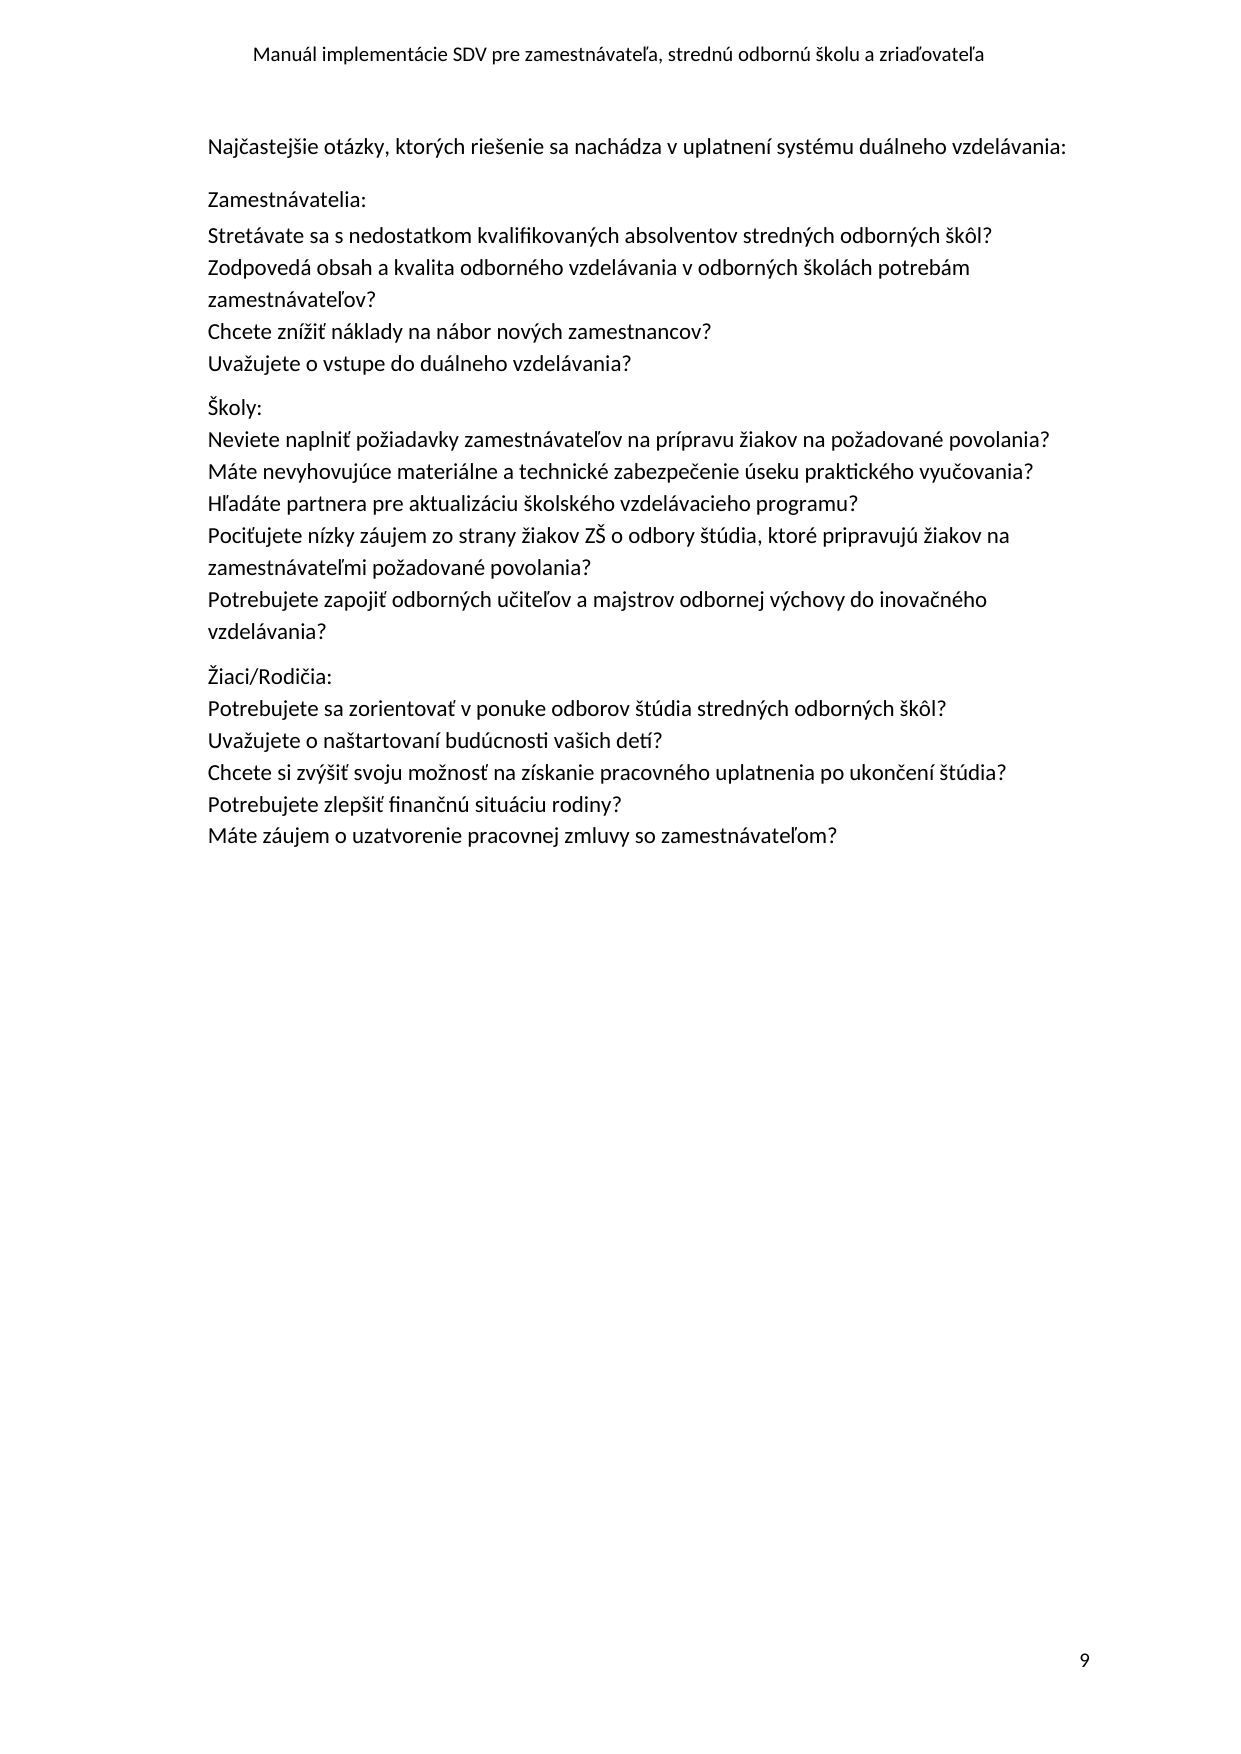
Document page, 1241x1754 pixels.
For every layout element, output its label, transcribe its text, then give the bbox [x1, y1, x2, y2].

text Chcete si zvýšiť svoju možnosť na získanie pracovného uplatnenia po ukončení štúdia? Potrebujete zlepšiť finančnú situáciu rodiny? [208, 754, 1096, 818]
text Najčastejšie otázky, ktorých riešenie sa nachádza v uplatnení systému duálneho vzdelávania: Zamestnávatelia: [208, 112, 1096, 218]
text Potrebujete sa zorientovať v ponuke odborov štúdia stredných odborných škôl? [208, 691, 1096, 722]
text Chcete znížiť náklady na nábor nových zamestnancov? [208, 314, 1096, 346]
text Manuál implementácie SDV pre zamestnávateľa, strednú odbornú školu a zriaďovateľa [253, 44, 985, 65]
text Máte záujem o uzatvorenie pracovnej zmluvy so zamestnávateľom? [208, 818, 1096, 850]
text Žiaci/Rodičia: [208, 658, 1096, 691]
text Neviete naplniť požiadavky zamestnávateľov na prípravu žiakov na požadované povolania? Máte nevyhovujúce materiálne a technické zabezpečenie úseku praktického vyučovania? Hľadáte partnera pre aktualizáciu školského vzdelávacieho programu? [208, 422, 1096, 518]
text Školy: [208, 390, 1096, 422]
text Stretávate sa s nedostatkom kvalifikovaných absolventov stredných odborných škôl? Zodpovedá obsah a kvalita odborného vzdelávania v odborných školách potrebám zamestnávateľov? [208, 218, 1096, 314]
text Uvažujete o naštartovaní budúcnosti vašich detí? [208, 722, 1096, 754]
text Potrebujete zapojiť odborných učiteľov a majstrov odbornej výchovy do inovačného vzdelávania? [208, 582, 1096, 646]
text Uvažujete o vstupe do duálneho vzdelávania? [208, 346, 1096, 378]
text Pociťujete nízky záujem zo strany žiakov ZŠ o odbory štúdia, ktoré pripravujú žiakov na zamestnávateľmi požadované povolania? [208, 518, 1096, 582]
